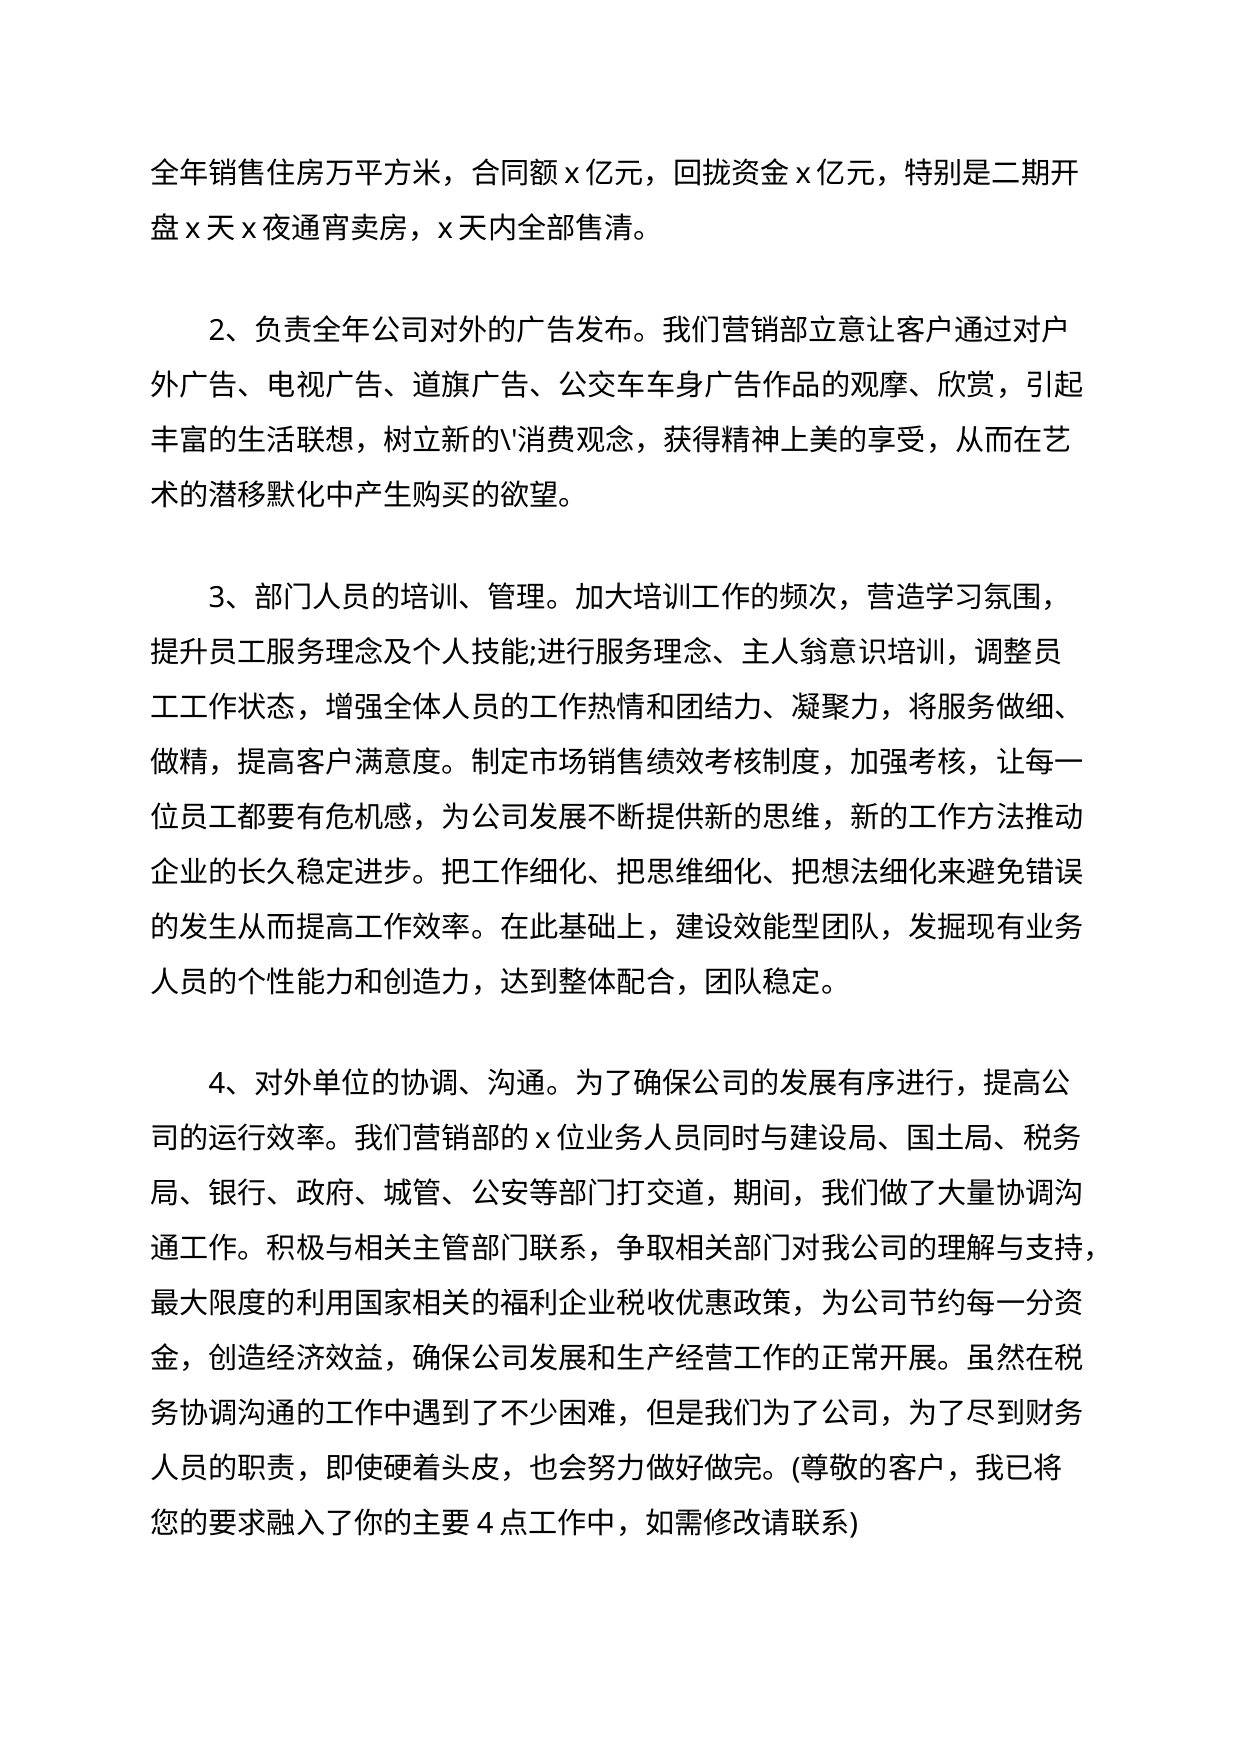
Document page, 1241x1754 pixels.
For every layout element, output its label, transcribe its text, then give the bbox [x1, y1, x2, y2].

text 2、负责全年公司对外的广告发布。我们营销部立意让客户通过对户外广告、电视广告、道旗广告、公交车车身广告作品的观摩、欣赏，引起丰富的生活联想，树立新的\'消费观念，获得精神上美的享受，从而在艺术的潜移默化中产生购买的欲望。 [150, 307, 1090, 514]
text 3、部门人员的培训、管理。加大培训工作的频次，营造学习氛围，提升员工服务理念及个人技能;进行服务理念、主人翁意识培训，调整员工工作状态，增强全体人员的工作热情和团结力、凝聚力，将服务做细、做精，提高客户满意度。制定市场销售绩效考核制度，加强考核，让每一位员工都要有危机感，为公司发展不断提供新的思维，新的工作方法推动企业的长久稳定进步。把工作细化、把思维细化、把想法细化来避免错误的发生从而提高工作效率。在此基础上，建设效能型团队，发掘现有业务人员的个性能力和创造力，达到整体配合，团队稳定。 [150, 574, 1090, 1000]
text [150, 150, 1090, 247]
text 4、对外单位的协调、沟通。为了确保公司的发展有序进行，提高公司的运行效率。我们营销部的x位业务人员同时与建设局、国土局、税务局、银行、政府、城管、公安等部门打交道，期间，我们做了大量协调沟通工作。积极与相关主管部门联系，争取相关部门对我公司的理解与支持，最大限度的利用国家相关的福利企业税收优惠政策，为公司节约每一分资金，创造经济效益，确保公司发展和生产经营工作的正常开展。虽然在税务协调沟通的工作中遇到了不少困难，但是我们为了公司，为了尽到财务人员的职责，即使硬着头皮，也会努力做好做完。(尊敬的客户，我已将您的要求融入了你的主要4点工作中，如需修改请联系) [150, 1060, 1090, 1542]
